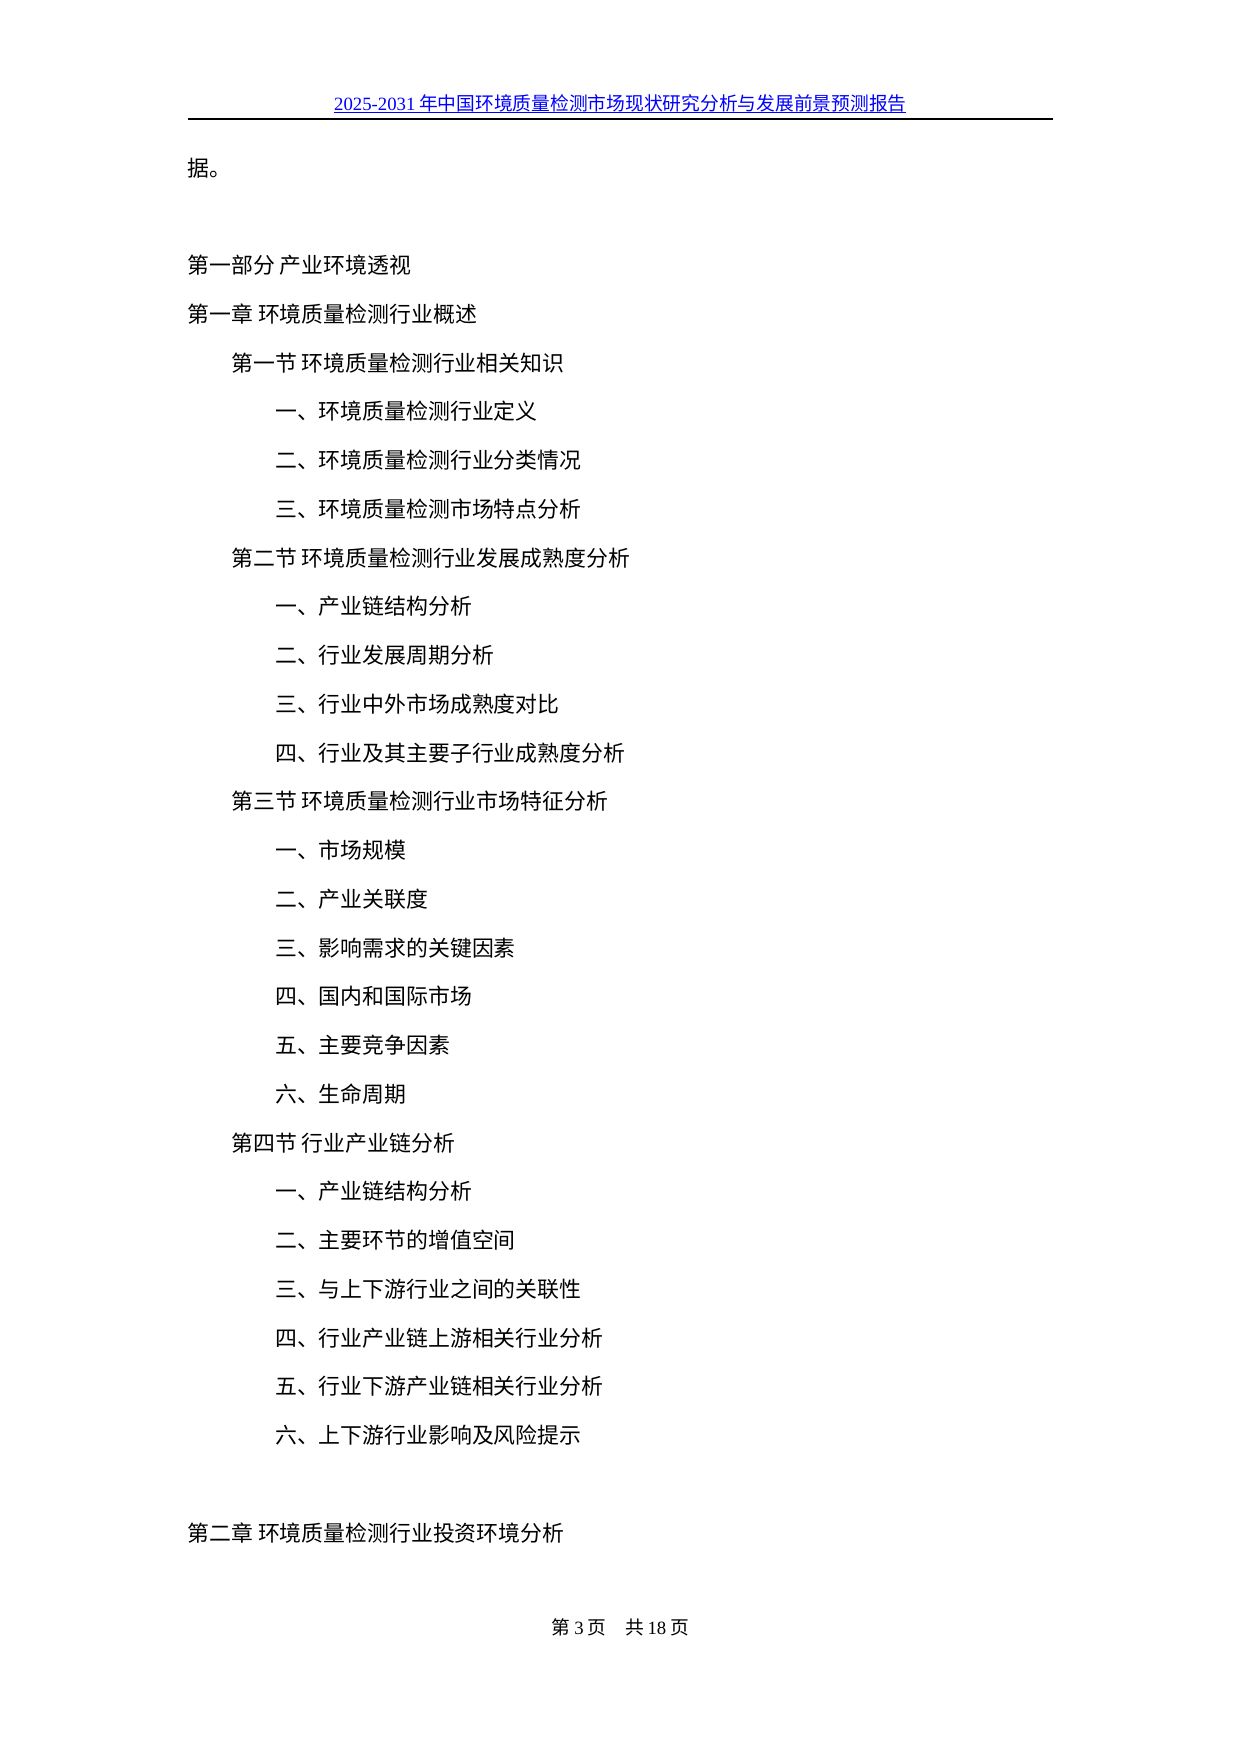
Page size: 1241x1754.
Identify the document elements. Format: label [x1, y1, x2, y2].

text [187, 150, 1053, 1548]
